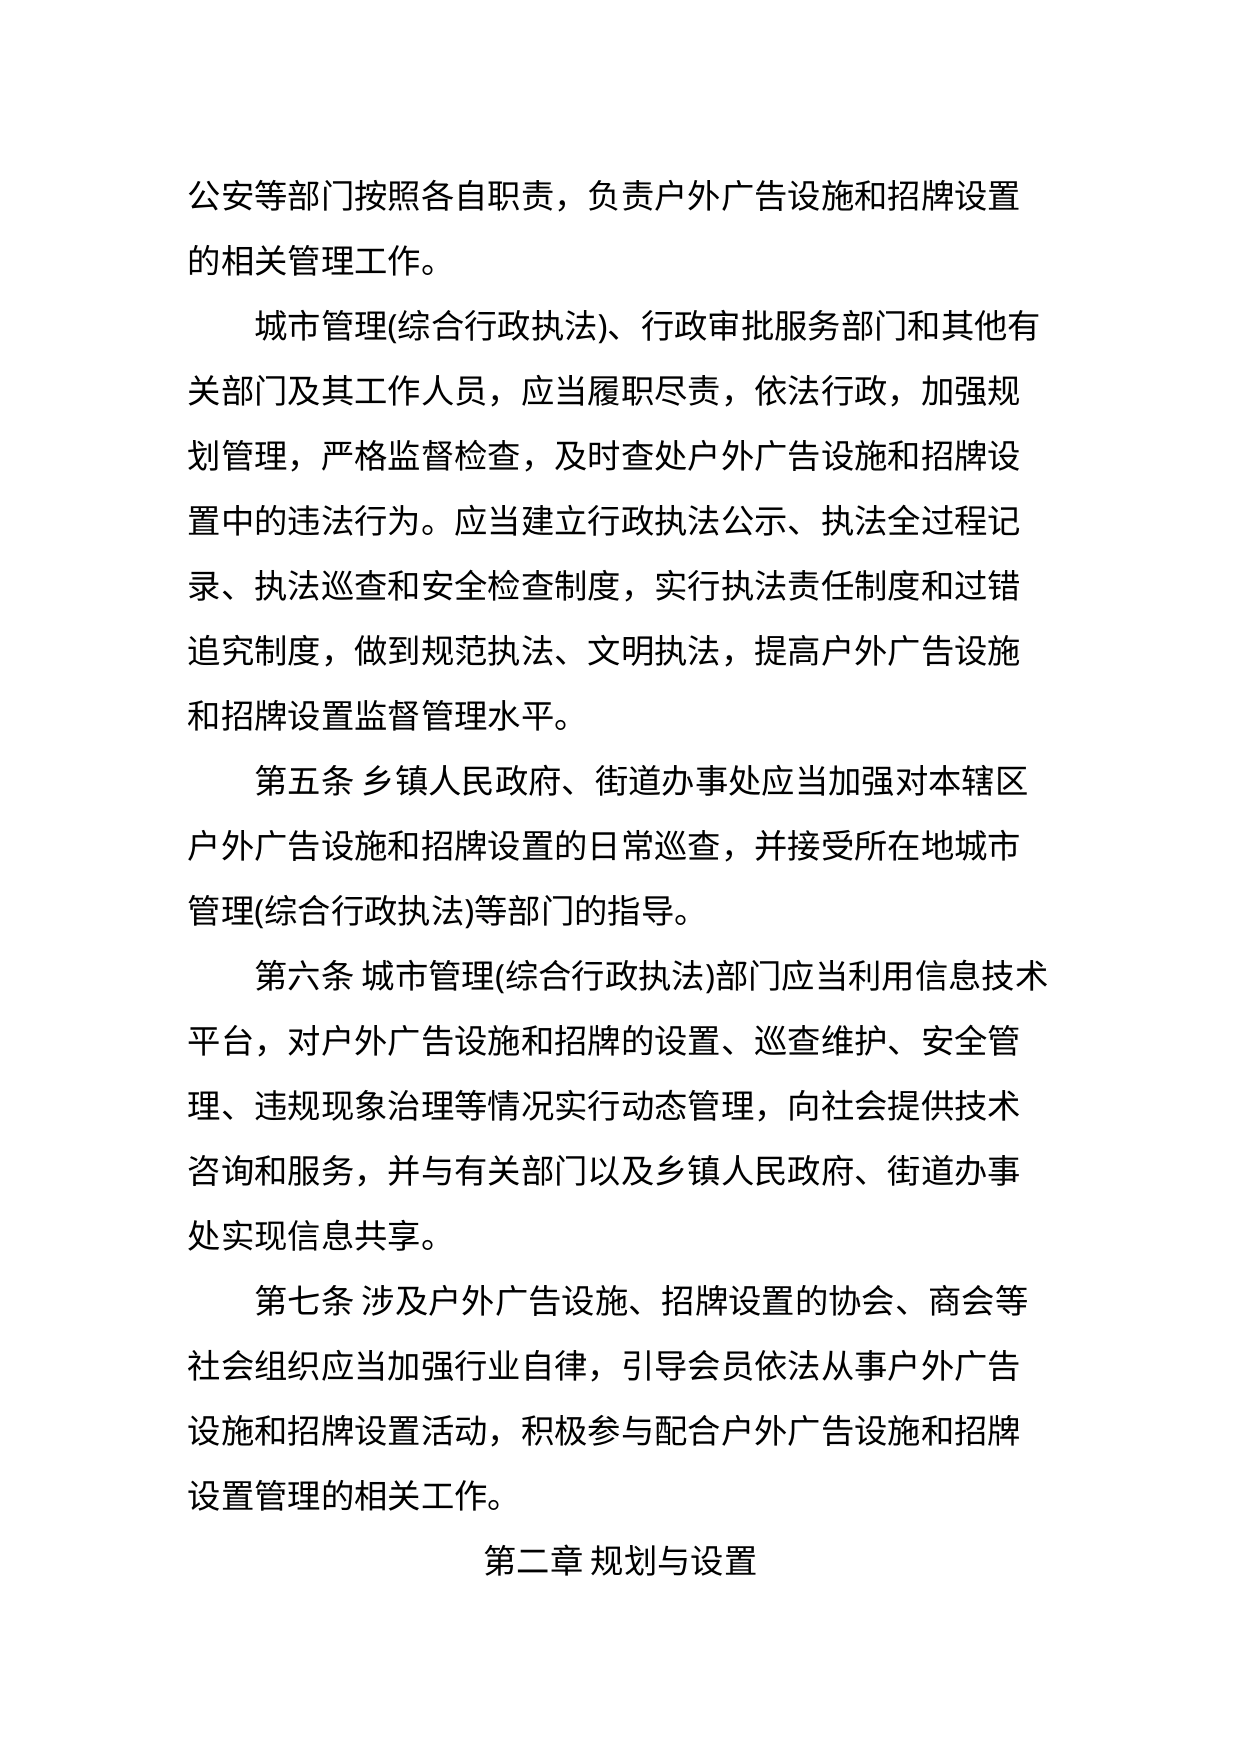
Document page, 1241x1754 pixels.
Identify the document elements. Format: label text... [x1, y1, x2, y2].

text 城市管理(综合行政执法)、行政审批服务部门和其他有关部门及其工作人员，应当履职尽责，依法行政，加强规划管理，严格监督检查，及时查处户外广告设施和招牌设置中的违法行为。应当建立行政执法公示、执法全过程记录、执法巡查和安全检查制度，实行执法责任制度和过错追究制度，做到规范执法、文明执法，提高户外广告设施和招牌设置监督管理水平。 [187, 292, 1053, 747]
text 第二章 规划与设置 [187, 1527, 1053, 1592]
text 第七条 涉及户外广告设施、招牌设置的协会、商会等社会组织应当加强行业自律，引导会员依法从事户外广告设施和招牌设置活动，积极参与配合户外广告设施和招牌设置管理的相关工作。 [187, 1267, 1053, 1527]
text 第六条 城市管理(综合行政执法)部门应当利用信息技术平台，对户外广告设施和招牌的设置、巡查维护、安全管理、违规现象治理等情况实行动态管理，向社会提供技术咨询和服务，并与有关部门以及乡镇人民政府、街道办事处实现信息共享。 [187, 942, 1053, 1267]
text 第五条 乡镇人民政府、街道办事处应当加强对本辖区户外广告设施和招牌设置的日常巡查，并接受所在地城市管理(综合行政执法)等部门的指导。 [187, 747, 1053, 942]
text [187, 162, 1053, 292]
